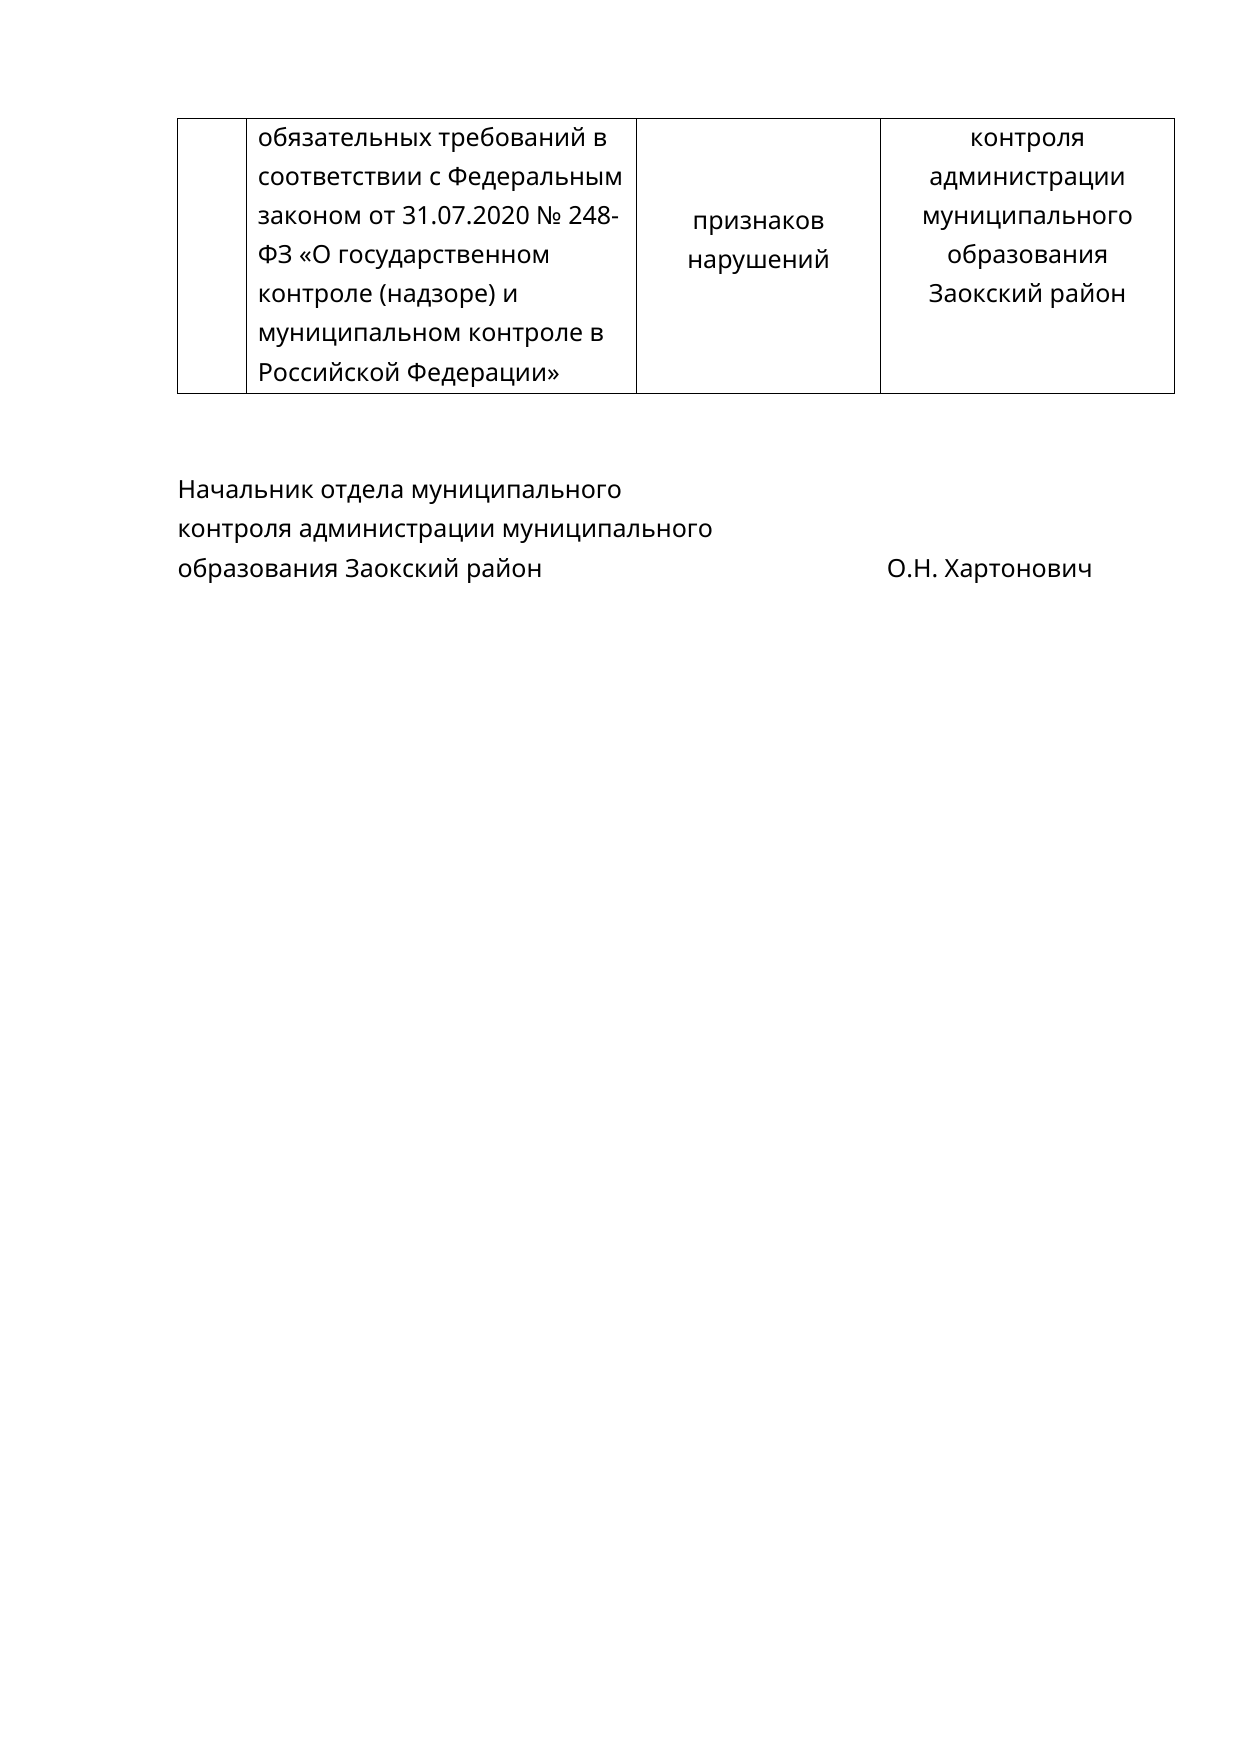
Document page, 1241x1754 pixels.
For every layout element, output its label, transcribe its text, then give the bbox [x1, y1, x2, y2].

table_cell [881, 119, 1174, 392]
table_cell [637, 119, 880, 392]
text образования Заокский район О.Н. Хартонович [177, 550, 1152, 584]
text Начальник отдела муниципального [177, 472, 1152, 506]
table_cell 4 [178, 119, 246, 392]
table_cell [247, 119, 636, 392]
text контроля администрации муниципального [177, 511, 1152, 545]
